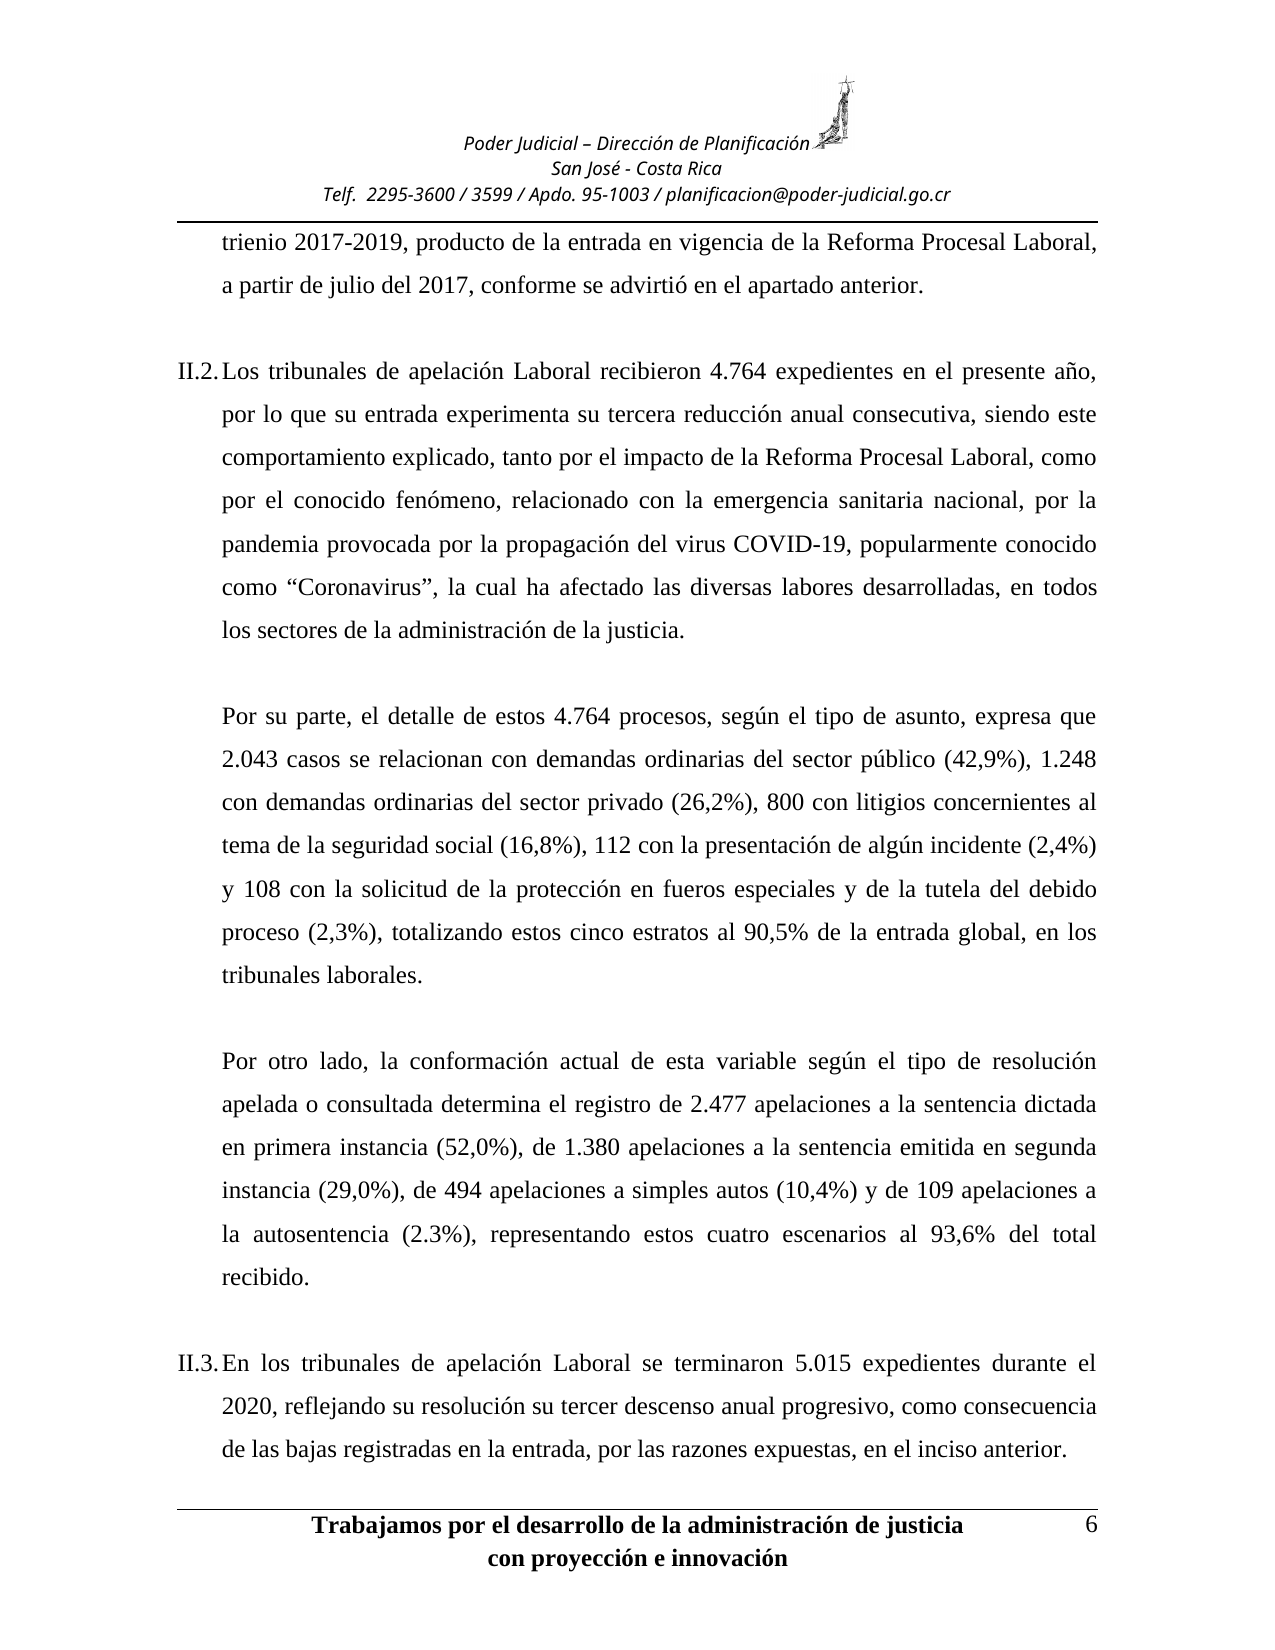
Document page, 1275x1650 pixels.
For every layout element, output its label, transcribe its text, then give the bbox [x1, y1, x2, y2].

text Por otro lado, la conformación actual de esta variable según el tipo de resolución apelada o consultada determina el registro de 2.477 apelaciones a la sentencia dictada en primera instancia (52,0%), de 1.380 apelaciones a la sentencia emitida en segunda instancia (29,0%), de 494 apelaciones a simples autos (10,4%) y de 109 apelaciones a la autosentencia (2.3%), representando estos cuatro escenarios al 93,6% del total recibido. [222, 1046, 1098, 1291]
picture [810, 73, 856, 151]
text Por su parte, el detalle de estos 4.764 procesos, según el tipo de asunto, expresa que 2.043 casos se relacionan con demandas ordinarias del sector público (42,9%), 1.248 con demandas ordinarias del sector privado (26,2%), 800 con litigios concernientes al tema de la seguridad social (16,8%), 112 con la presentación de algún incidente (2,4%) y 108 con la solicitud de la protección en fueros especiales y de la tutela del debido proceso (2,3%), totalizando estos cinco estratos al 90,5% de la entrada global, en los tribunales laborales. [222, 701, 1098, 989]
list Los tribunales de apelación Laboral recibieron 4.764 expedientes en el presente año, por lo que su entrada experimenta su tercera reducción anual consecutiva, siendo este comportamiento explicado, tanto por el impacto de la Reforma Procesal Laboral, como por el conocido fenómeno, relacionado con la emergencia sanitaria nacional, por la pandemia provocada por la propagación del virus COVID-19, popularmente conocido como “Coronavirus”, la cual ha afectado las diversas labores desarrolladas, en todos los sectores de la administración de la justicia. [177, 356, 1098, 644]
list En los tribunales de apelación Laboral se terminaron 5.015 expedientes durante el 2020, reflejando su resolución su tercer descenso anual progresivo, como consecuencia de las bajas registradas en la entrada, por las razones expuestas, en el inciso anterior. [177, 1348, 1098, 1463]
